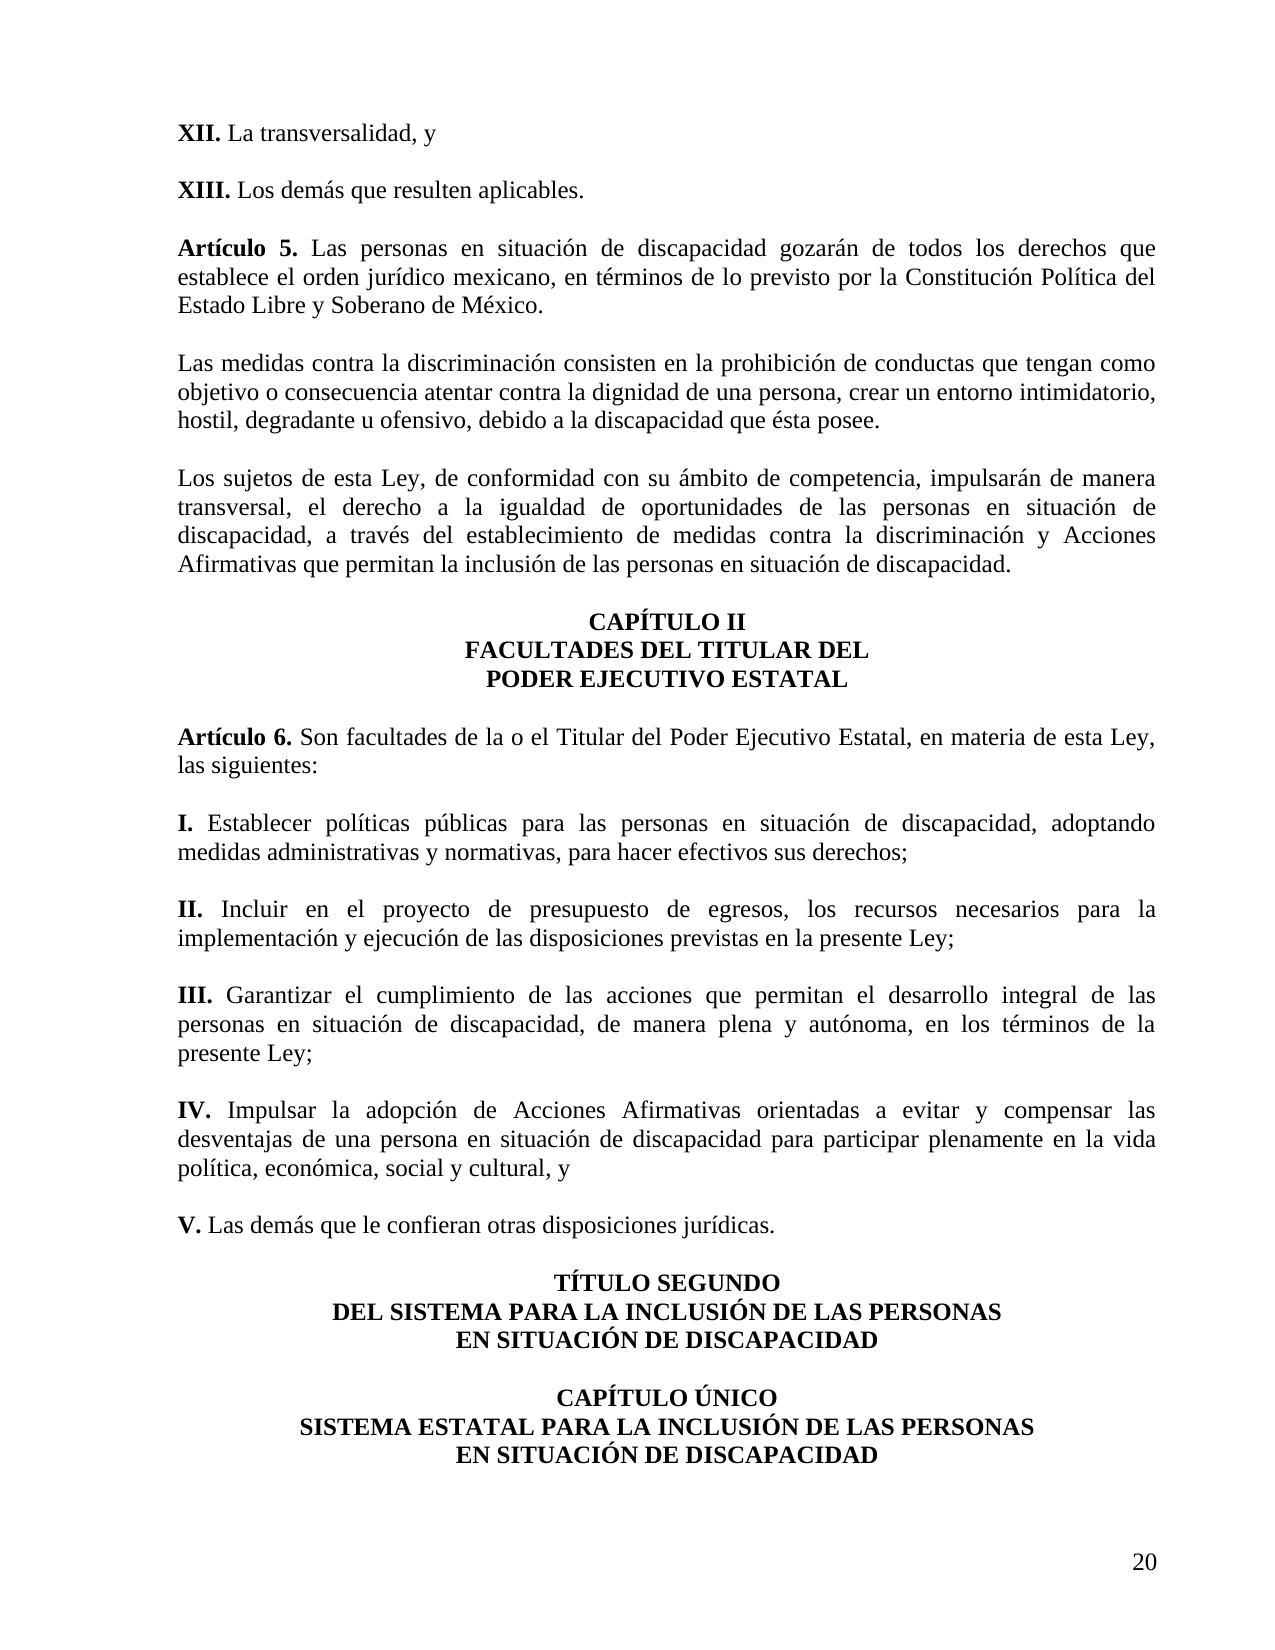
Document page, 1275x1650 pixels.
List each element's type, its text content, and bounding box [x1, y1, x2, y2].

text Las medidas contra la discriminación consisten en la prohibición de conductas que tengan como objetivo o consecuencia atentar contra la dignidad de una persona, crear un entorno intimidatorio, hostil, degradante u ofensivo, debido a la discapacidad que ésta posee. [177, 348, 1157, 434]
text SISTEMA ESTATAL PARA LA INCLUSIÓN DE LAS PERSONAS [177, 1412, 1157, 1441]
text TÍTULO SEGUNDO [177, 1268, 1157, 1297]
text EN SITUACIÓN DE DISCAPACIDAD [177, 1441, 1157, 1469]
text II. Incluir en el proyecto de presupuesto de egresos, los recursos necesarios para la implementación y ejecución de las disposiciones previstas en la presente Ley; [177, 894, 1157, 952]
text III. Garantizar el cumplimiento de las acciones que permitan el desarrollo integral de las personas en situación de discapacidad, de manera plena y autónoma, en los términos de la presente Ley; [177, 981, 1157, 1067]
text CAPÍTULO II [177, 607, 1157, 636]
text V. Las demás que le confieran otras disposiciones jurídicas. [177, 1211, 1157, 1239]
text DEL SISTEMA PARA LA INCLUSIÓN DE LAS PERSONAS [177, 1297, 1157, 1326]
text Artículo 5. Las personas en situación de discapacidad gozarán de todos los derechos que establece el orden jurídico mexicano, en términos de lo previsto por la Constitución Política del Estado Libre y Soberano de México. [177, 233, 1157, 319]
text Los sujetos de esta Ley, de conformidad con su ámbito de competencia, impulsarán de manera transversal, el derecho a la igualdad de oportunidades de las personas en situación de discapacidad, a través del establecimiento de medidas contra la discriminación y Acciones Afirmativas que permitan la inclusión de las personas en situación de discapacidad. [177, 463, 1157, 578]
text I. Establecer políticas públicas para las personas en situación de discapacidad, adoptando medidas administrativas y normativas, para hacer efectivos sus derechos; [177, 808, 1157, 866]
text XII. La transversalidad, y [177, 118, 1157, 147]
text Artículo 6. Son facultades de la o el Titular del Poder Ejecutivo Estatal, en materia de esta Ley, las siguientes: [177, 722, 1157, 779]
text XIII. Los demás que resulten aplicables. [177, 176, 1157, 204]
text CAPÍTULO ÚNICO [177, 1383, 1157, 1412]
text PODER EJECUTIVO ESTATAL [177, 664, 1157, 693]
text EN SITUACIÓN DE DISCAPACIDAD [177, 1326, 1157, 1354]
text FACULTADES DEL TITULAR DEL [177, 636, 1157, 664]
text IV. Impulsar la adopción de Acciones Afirmativas orientadas a evitar y compensar las desventajas de una persona en situación de discapacidad para participar plenamente en la vida política, económica, social y cultural, y [177, 1096, 1157, 1182]
